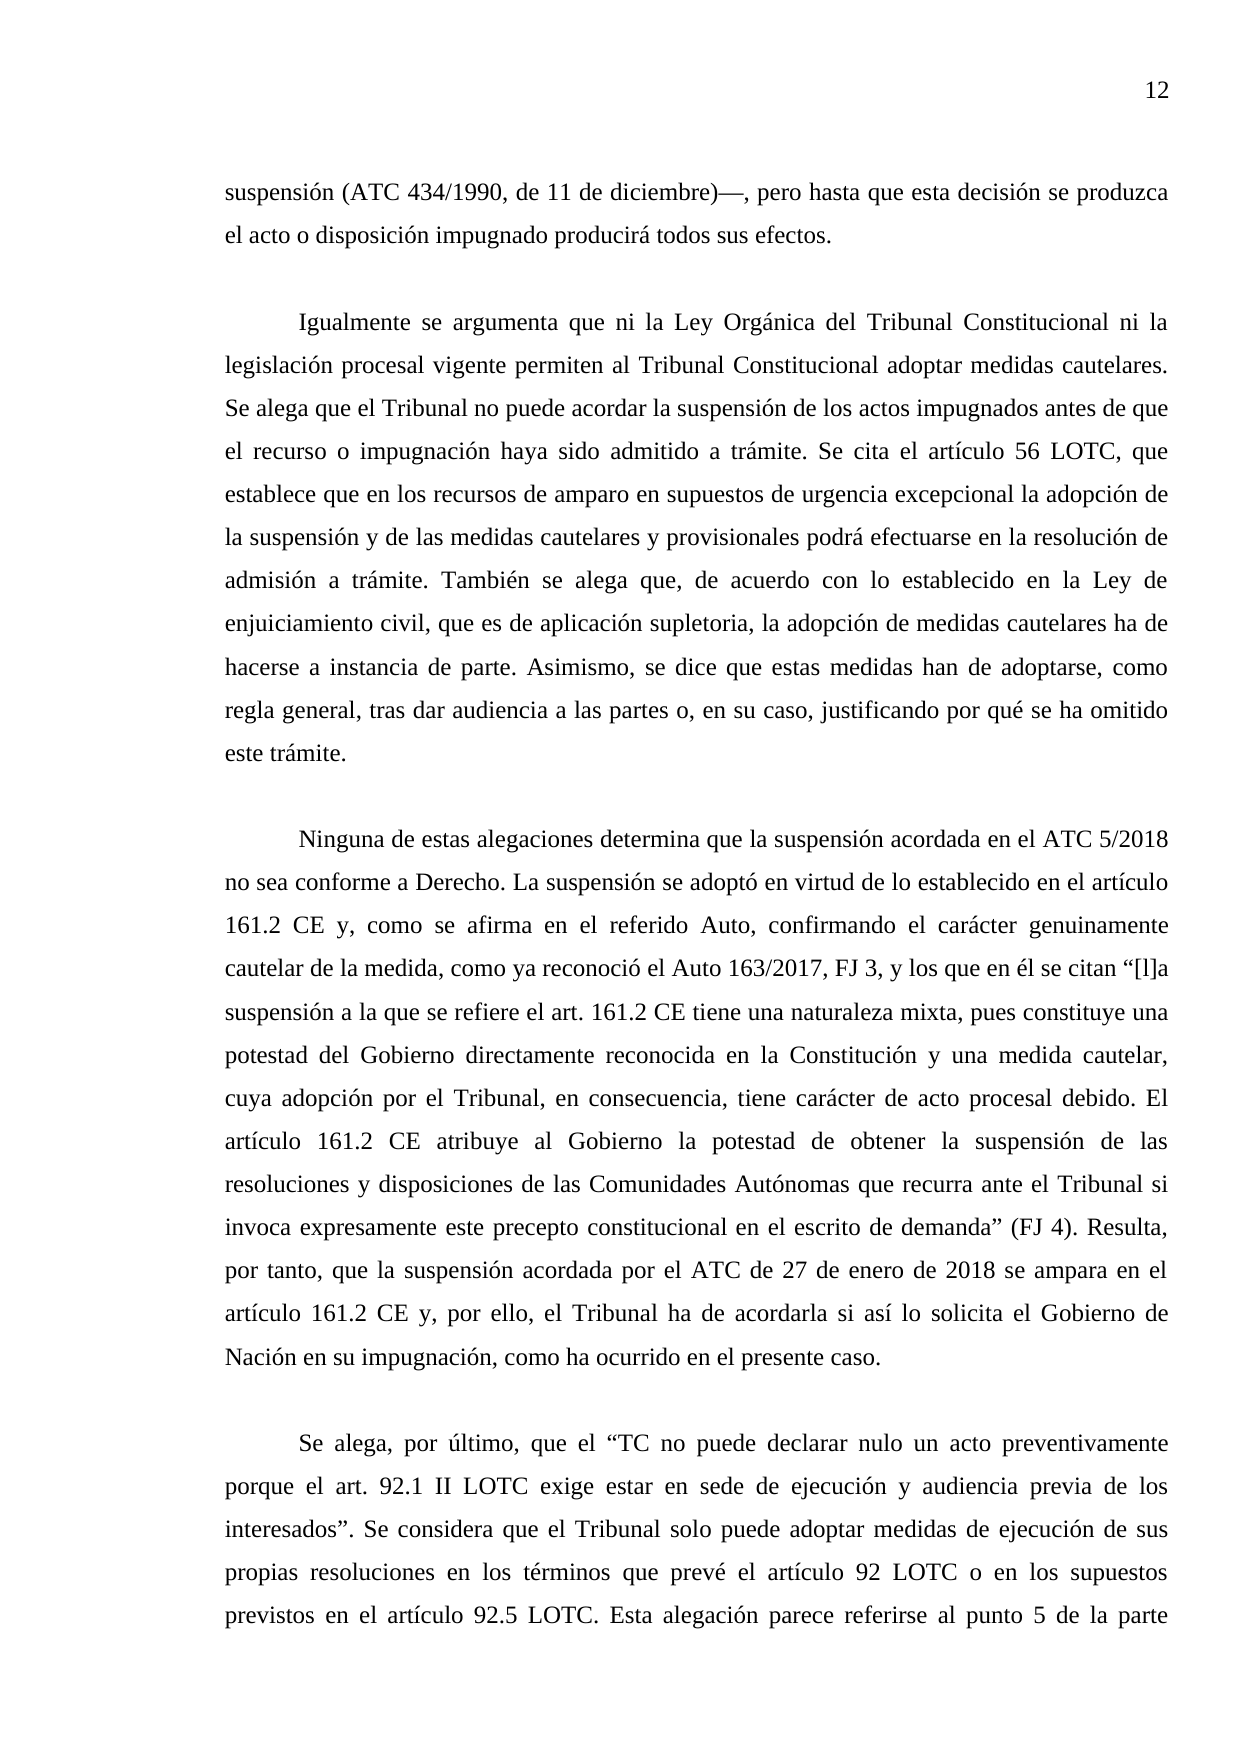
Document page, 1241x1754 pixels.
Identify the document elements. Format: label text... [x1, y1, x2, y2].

text Igualmente se argumenta que ni la Ley Orgánica del Tribunal Constitucional ni la legislación procesal vigente permiten al Tribunal Constitucional adoptar medidas cautelares. Se alega que el Tribunal no puede acordar la suspensión de los actos impugnados antes de que el recurso o impugnación haya sido admitido a trámite. Se cita el artículo 56 LOTC, que establece que en los recursos de amparo en supuestos de urgencia excepcional la adopción de la suspensión y de las medidas cautelares y provisionales podrá efectuarse en la resolución de admisión a trámite. También se alega que, de acuerdo con lo establecido en la Ley de enjuiciamiento civil, que es de aplicación supletoria, la adopción de medidas cautelares ha de hacerse a instancia de parte. Asimismo, se dice que estas medidas han de adoptarse, como regla general, tras dar audiencia a las partes o, en su caso, justificando por qué se ha omitido este trámite. [224, 307, 1169, 767]
text Ninguna de estas alegaciones determina que la suspensión acordada en el ATC 5/2018 no sea conforme a Derecho. La suspensión se adoptó en virtud de lo establecido en el artículo 161.2 CE y, como se afirma en el referido Auto, confirmando el carácter genuinamente cautelar de la medida, como ya reconoció el Auto 163/2017, FJ 3, y los que en él se citan “[l]a suspensión a la que se refiere el art. 161.2 CE tiene una naturaleza mixta, pues constituye una potestad del Gobierno directamente reconocida en la Constitución y una medida cautelar, cuya adopción por el Tribunal, en consecuencia, tiene carácter de acto procesal debido. El artículo 161.2 CE atribuye al Gobierno la potestad de obtener la suspensión de las resoluciones y disposiciones de las Comunidades Autónomas que recurra ante el Tribunal si invoca expresamente este precepto constitucional en el escrito de demanda” (FJ 4). Resulta, por tanto, que la suspensión acordada por el ATC de 27 de enero de 2018 se ampara en el artículo 161.2 CE y, por ello, el Tribunal ha de acordarla si así lo solicita el Gobierno de Nación en su impugnación, como ha ocurrido en el presente caso. [224, 824, 1169, 1370]
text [224, 1428, 1169, 1629]
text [224, 177, 1169, 249]
